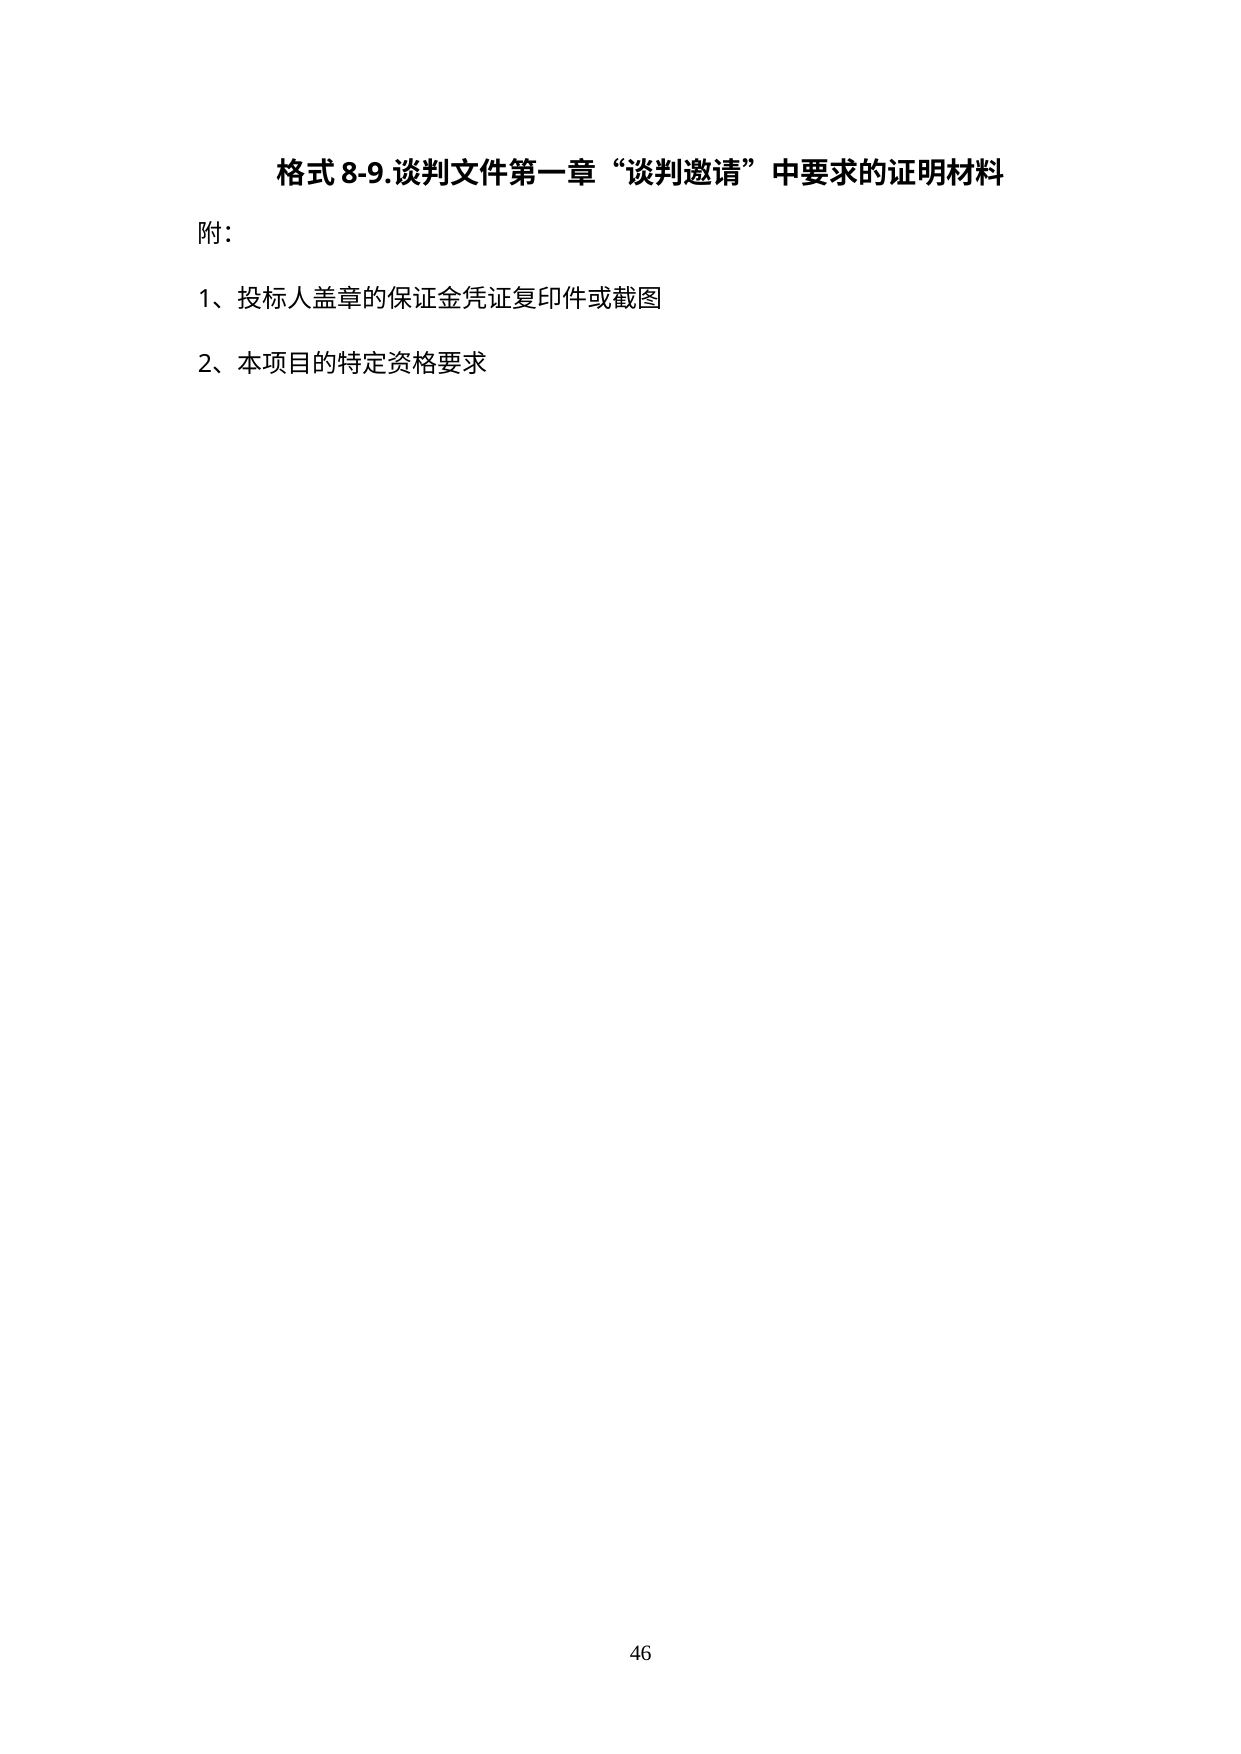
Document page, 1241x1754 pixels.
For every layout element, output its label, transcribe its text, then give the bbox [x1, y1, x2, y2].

text 1、投标人盖章的保证金凭证复印件或截图 [148, 279, 1133, 315]
text 格式8-9.谈判文件第一章“谈判邀请”中要求的证明材料 [148, 150, 1133, 192]
text 附： [148, 213, 1133, 250]
text 2、本项目的特定资格要求 [148, 344, 1133, 380]
